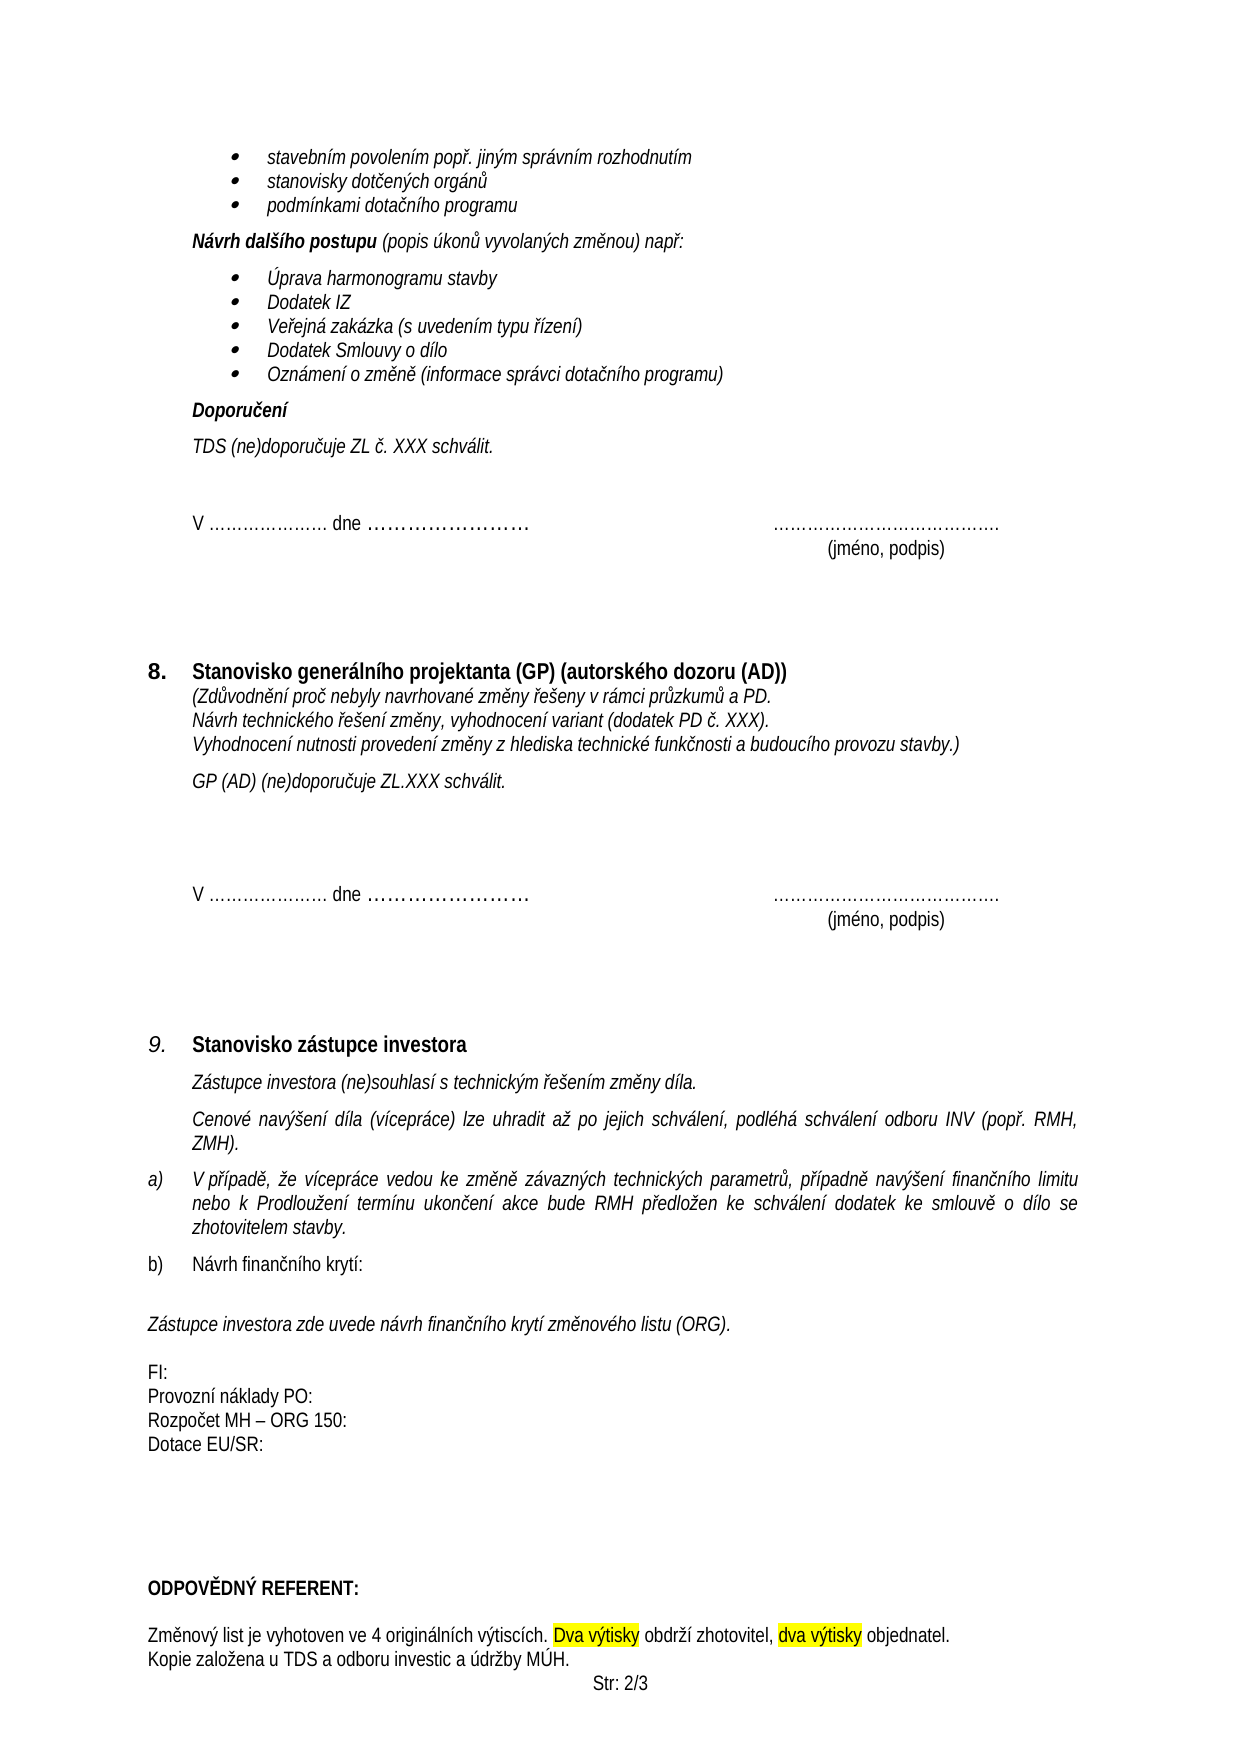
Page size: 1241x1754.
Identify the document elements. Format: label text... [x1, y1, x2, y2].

text V ………………… dne …………………… …………………………………. [192, 878, 1092, 907]
list Stanovisko zástupce investora [148, 1031, 1080, 1058]
text GP (AD) (ne)doporučuje ZL.XXX schválit. [192, 769, 1080, 793]
list podmínkami dotačního programu [229, 193, 1080, 217]
text ODPOVĚDNÝ REFERENT: [148, 1576, 1092, 1599]
text Doporučení [192, 398, 1080, 422]
list Dodatek IZ [229, 289, 1080, 313]
text V ………………… dne …………………… …………………………………. [192, 507, 1092, 536]
text (jméno, podpis) [148, 536, 1092, 560]
text Vyhodnocení nutnosti provedení změny z hlediska technické funkčnosti a budoucího provozu stavby.) [192, 732, 1092, 756]
text Návrh technického řešení změny, vyhodnocení variant (dodatek PD č. XXX). [192, 708, 1092, 732]
text (Zdůvodnění proč nebyly navrhované změny řešeny v rámci průzkumů a PD. [192, 684, 1092, 708]
list Oznámení o změně (informace správci dotačního programu) [229, 361, 1080, 385]
list stavebním povolením popř. jiným správním rozhodnutím [229, 145, 1080, 169]
list Návrh finančního krytí: [148, 1252, 1080, 1276]
text Návrh dalšího postupu (popis úkonů vyvolaných změnou) např: [192, 229, 1080, 253]
text Zástupce investora (ne)souhlasí s technickým řešením změny díla. [192, 1070, 1080, 1094]
text Zástupce investora zde uvede návrh finančního krytí změnového listu (ORG). [148, 1312, 1092, 1336]
text (jméno, podpis) [148, 907, 1092, 931]
text Cenové navýšení díla (vícepráce) lze uhradit až po jejich schválení, podléhá schválení odboru INV (popř. RMH, ZMH). [192, 1107, 1080, 1155]
text Dotace EU/SR: [148, 1432, 1092, 1456]
text TDS (ne)doporučuje ZL č. XXX schválit. [192, 434, 1080, 458]
list Dodatek Smlouvy o dílo [229, 337, 1080, 361]
list V případě, že vícepráce vedou ke změně závazných technických parametrů, případně navýšení finančního limitu nebo k Prodloužení termínu ukončení akce bude RMH předložen ke schválení dodatek ke smlouvě o dílo se zhotovitelem stavby. [148, 1167, 1080, 1239]
list stanovisky dotčených orgánů [229, 169, 1080, 193]
list Veřejná zakázka (s uvedením typu řízení) [229, 313, 1080, 337]
list Stanovisko generálního projektanta (GP) (autorského dozoru (AD)) [148, 658, 1092, 684]
list Úprava harmonogramu stavby [229, 266, 1080, 289]
text Rozpočet MH – ORG 150: [148, 1408, 1092, 1432]
text FI: [148, 1360, 1092, 1384]
text Provozní náklady PO: [148, 1384, 1092, 1408]
